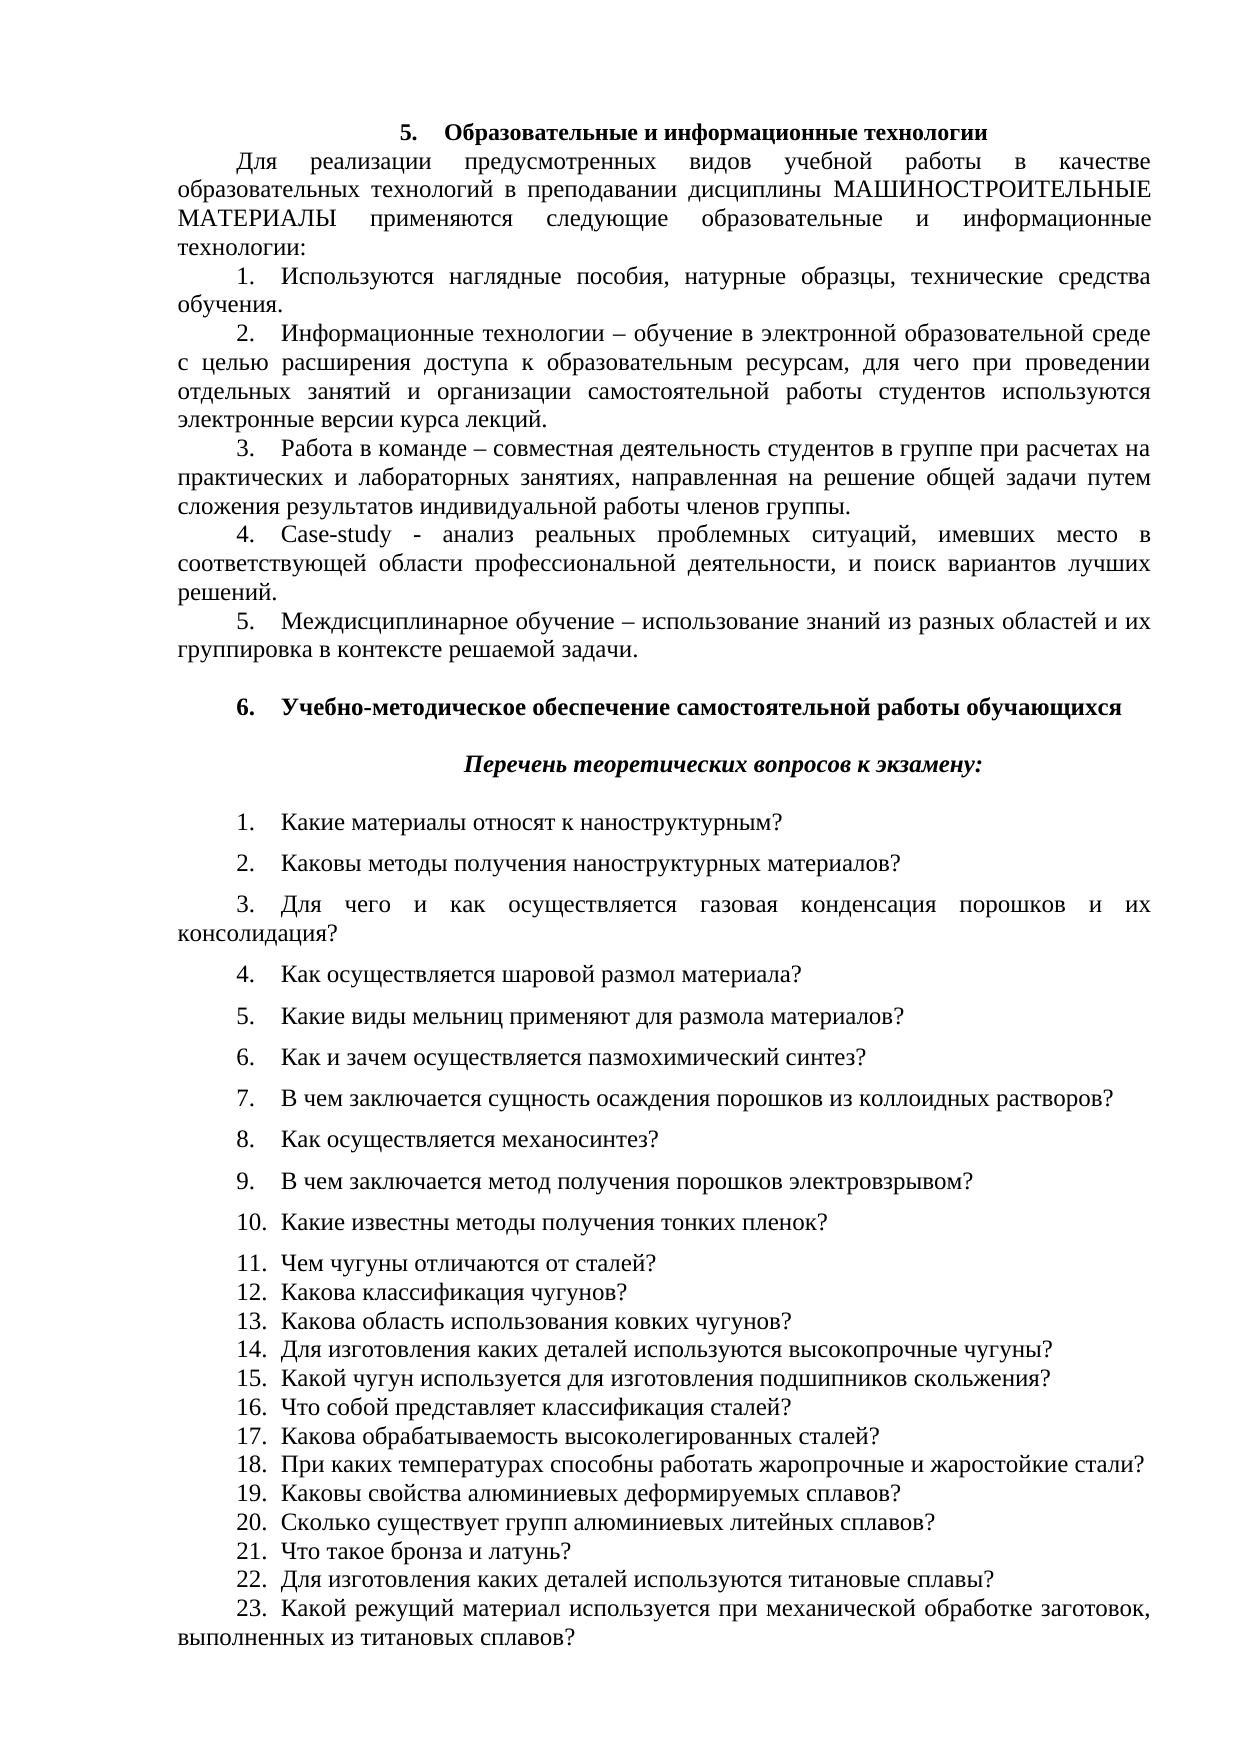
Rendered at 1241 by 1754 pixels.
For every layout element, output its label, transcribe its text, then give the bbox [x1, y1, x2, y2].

list Работа в команде – совместная деятельность студентов в группе при расчетах на практических и лабораторных занятиях, направленная на решение общей задачи путем сложения результатов индивидуальной работы членов группы. [177, 433, 1152, 519]
list Сколько существует групп алюминиевых литейных сплавов? [177, 1507, 1152, 1536]
list Междисциплинарное обучение – использование знаний из разных областей и их группировка в контексте решаемой задачи. [177, 606, 1152, 663]
list Для изготовления каких деталей используются высокопрочные чугуны? [177, 1334, 1152, 1363]
list Используются наглядные пособия, натурные образцы, технические средства обучения. [177, 261, 1152, 318]
list При каких температурах способны работать жаропрочные и жаростойкие стали? [177, 1449, 1152, 1478]
list Какой чугун используется для изготовления подшипников скольжения? [177, 1363, 1152, 1392]
list Каковы свойства алюминиевых деформируемых сплавов? [177, 1478, 1152, 1507]
list Case-study - анализ реальных проблемных ситуаций, имевших место в соответствующей области профессиональной деятельности, и поиск вариантов лучших решений. [177, 519, 1152, 606]
list Учебно-методическое обеспечение самостоятельной работы обучающихся [177, 692, 1152, 721]
list В чем заключается метод получения порошков электровзрывом? [177, 1166, 1152, 1194]
list Образовательные и информационные технологии [177, 118, 1152, 146]
list Какова обрабатываемость высоколегированных сталей? [177, 1421, 1152, 1449]
text Для реализации предусмотренных видов учебной работы в качестве образовательных технологий в преподавании дисциплины МАШИНОСТРОИТЕЛЬНЫЕ МАТЕРИАЛЫ применяются следующие образовательные и информационные технологии: [177, 146, 1152, 261]
list Какова область использования ковких чугунов? [177, 1306, 1152, 1334]
list Какова классификация чугунов? [177, 1277, 1152, 1306]
list Как осуществляется шаровой размол материала? [177, 959, 1152, 988]
list Какие виды мельниц применяют для размола материалов? [177, 1001, 1152, 1029]
list Чем чугуны отличаются от сталей? [177, 1248, 1152, 1277]
list Информационные технологии – обучение в электронной образовательной среде с целью расширения доступа к образовательным ресурсам, для чего при проведении отдельных занятий и организации самостоятельной работы студентов используются электронные версии курса лекций. [177, 318, 1152, 433]
list Каковы методы получения наноструктурных материалов? [177, 848, 1152, 877]
list Как и зачем осуществляется пазмохимический синтез? [177, 1042, 1152, 1071]
list Какие материалы относят к наноструктурным? [177, 807, 1152, 836]
list Как осуществляется механосинтез? [177, 1124, 1152, 1153]
list Для изготовления каких деталей используются титановые сплавы? [177, 1564, 1152, 1593]
list Что собой представляет классификация сталей? [177, 1392, 1152, 1421]
list В чем заключается сущность осаждения порошков из коллоидных растворов? [177, 1083, 1152, 1112]
list Какие известны методы получения тонких пленок? [177, 1207, 1152, 1236]
text Перечень теоретических вопросов к экзамену: [236, 749, 1152, 778]
list Что такое бронза и латунь? [177, 1536, 1152, 1564]
list Для чего и как осуществляется газовая конденсация порошков и их консолидация? [177, 889, 1152, 947]
list Какой режущий материал используется при механической обработке заготовок, выполненных из титановых сплавов? [177, 1593, 1152, 1651]
